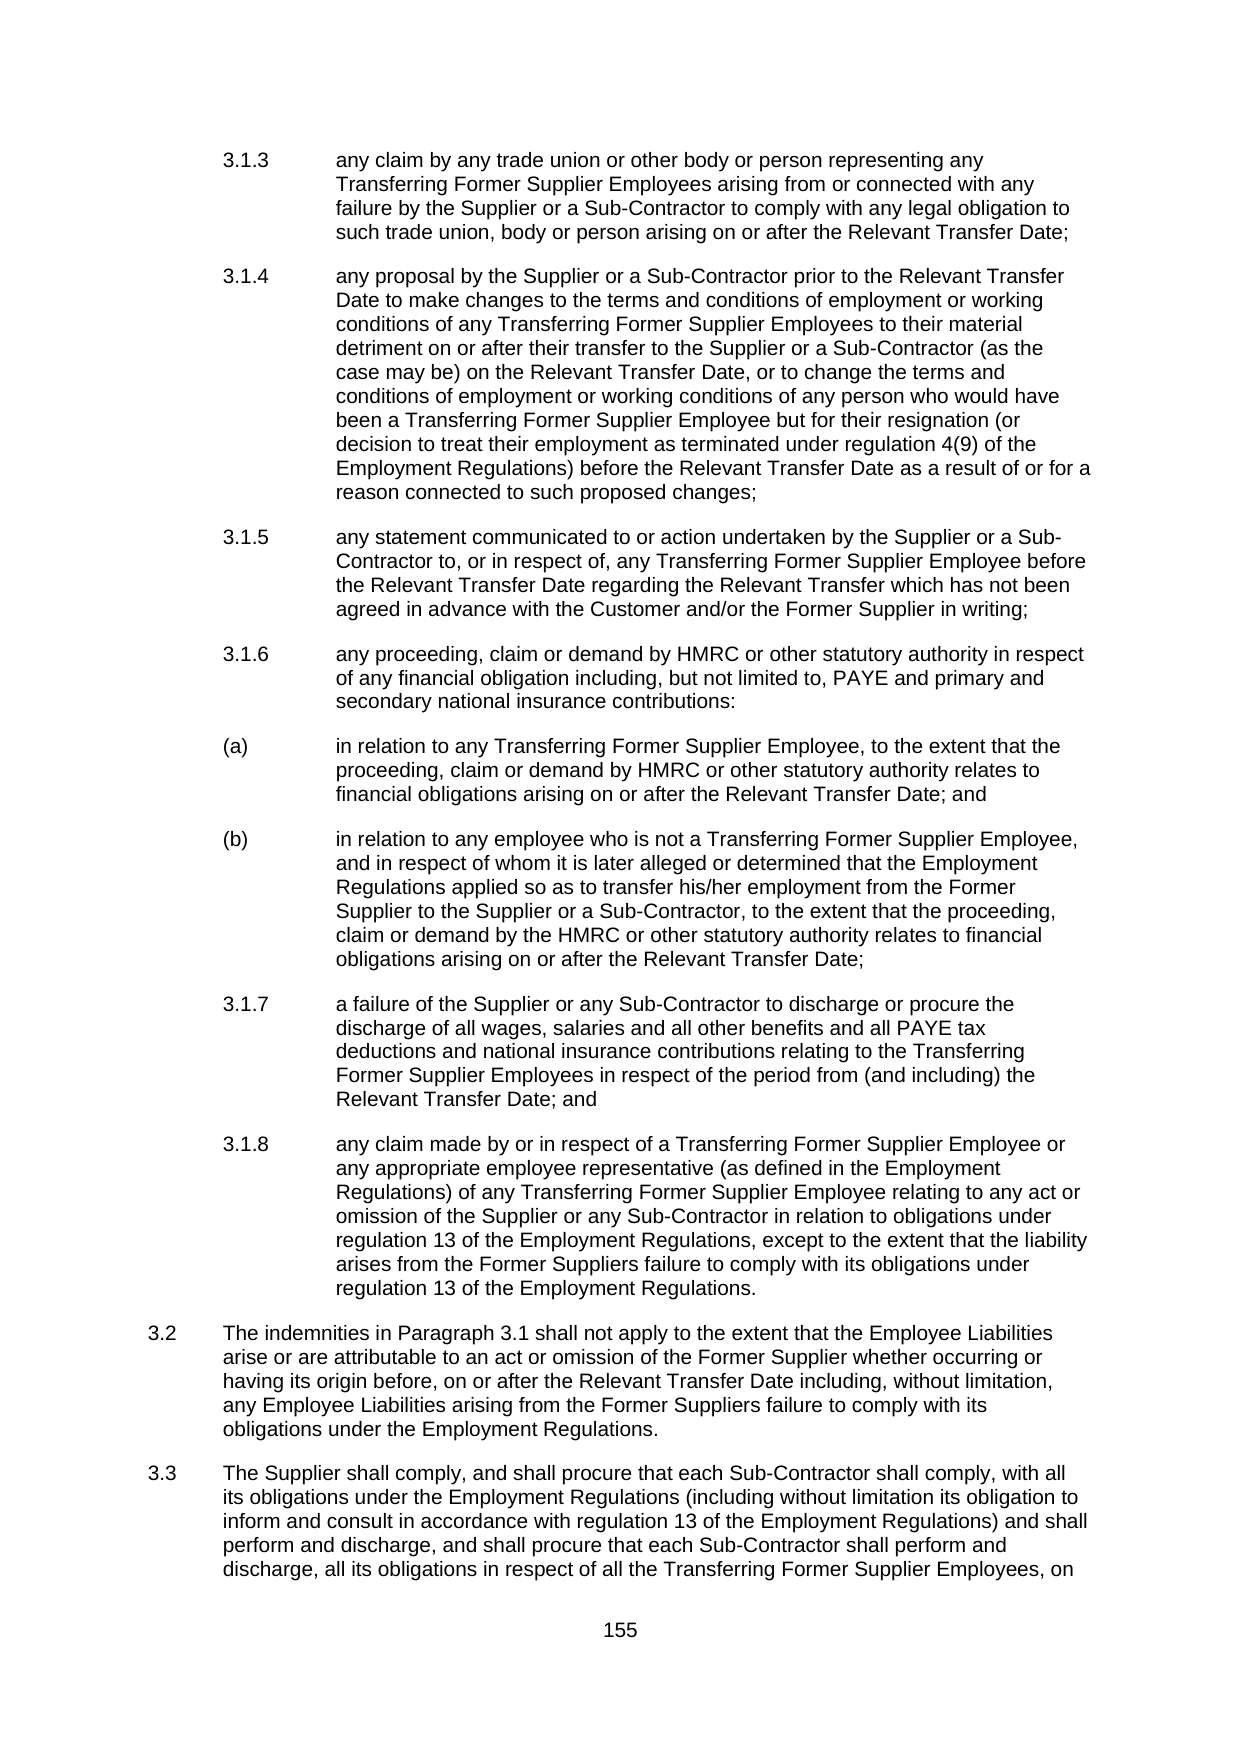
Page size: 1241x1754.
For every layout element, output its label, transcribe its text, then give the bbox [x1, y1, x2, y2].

list any claim by any trade union or other body or person representing any Transferring Former Supplier Employees arising from or connected with any failure by the Supplier or a Sub-Contractor to comply with any legal obligation to such trade union, body or person arising on or after the Relevant Transfer Date; [223, 148, 1092, 243]
list any claim made by or in respect of a Transferring Former Supplier Employee or any appropriate employee representative (as defined in the Employment Regulations) of any Transferring Former Supplier Employee relating to any act or omission of the Supplier or any Sub-Contractor in relation to obligations under regulation 13 of the Employment Regulations, except to the extent that the liability arises from the Former Suppliers failure to comply with its obligations under regulation 13 of the Employment Regulations. [223, 1132, 1092, 1300]
list any statement communicated to or action undertaken by the Supplier or a Sub-Contractor to, or in respect of, any Transferring Former Supplier Employee before the Relevant Transfer Date regarding the Relevant Transfer which has not been agreed in advance with the Customer and/or the Former Supplier in writing; [223, 525, 1092, 621]
list a failure of the Supplier or any Sub-Contractor to discharge or procure the discharge of all wages, salaries and all other benefits and all PAYE tax deductions and national insurance contributions relating to the Transferring Former Supplier Employees in respect of the period from (and including) the Relevant Transfer Date; and [223, 991, 1092, 1111]
list any proposal by the Supplier or a Sub-Contractor prior to the Relevant Transfer Date to make changes to the terms and conditions of employment or working conditions of any Transferring Former Supplier Employees to their material detriment on or after their transfer to the Supplier or a Sub-Contractor (as the case may be) on the Relevant Transfer Date, or to change the terms and conditions of employment or working conditions of any person who would have been a Transferring Former Supplier Employee but for their resignation (or decision to treat their employment as terminated under regulation 4(9) of the Employment Regulations) before the Relevant Transfer Date as a result of or for a reason connected to such proposed changes; [223, 264, 1092, 504]
list in relation to any Transferring Former Supplier Employee, to the extent that the proceeding, claim or demand by HMRC or other statutory authority relates to financial obligations arising on or after the Relevant Transfer Date; and [223, 734, 1092, 806]
list any proceeding, claim or demand by HMRC or other statutory authority in respect of any financial obligation including, but not limited to, PAYE and primary and secondary national insurance contributions: [223, 641, 1092, 713]
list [148, 1461, 1092, 1581]
list in relation to any employee who is not a Transferring Former Supplier Employee, and in respect of whom it is later alleged or determined that the Employment Regulations applied so as to transfer his/her employment from the Former Supplier to the Supplier or a Sub-Contractor, to the extent that the proceeding, claim or demand by the HMRC or other statutory authority relates to financial obligations arising on or after the Relevant Transfer Date; [223, 827, 1092, 971]
list The indemnities in Paragraph 3.1 shall not apply to the extent that the Employee Liabilities arise or are attributable to an act or omission of the Former Supplier whether occurring or having its origin before, on or after the Relevant Transfer Date including, without limitation, any Employee Liabilities arising from the Former Suppliers failure to comply with its obligations under the Employment Regulations. [148, 1321, 1092, 1440]
